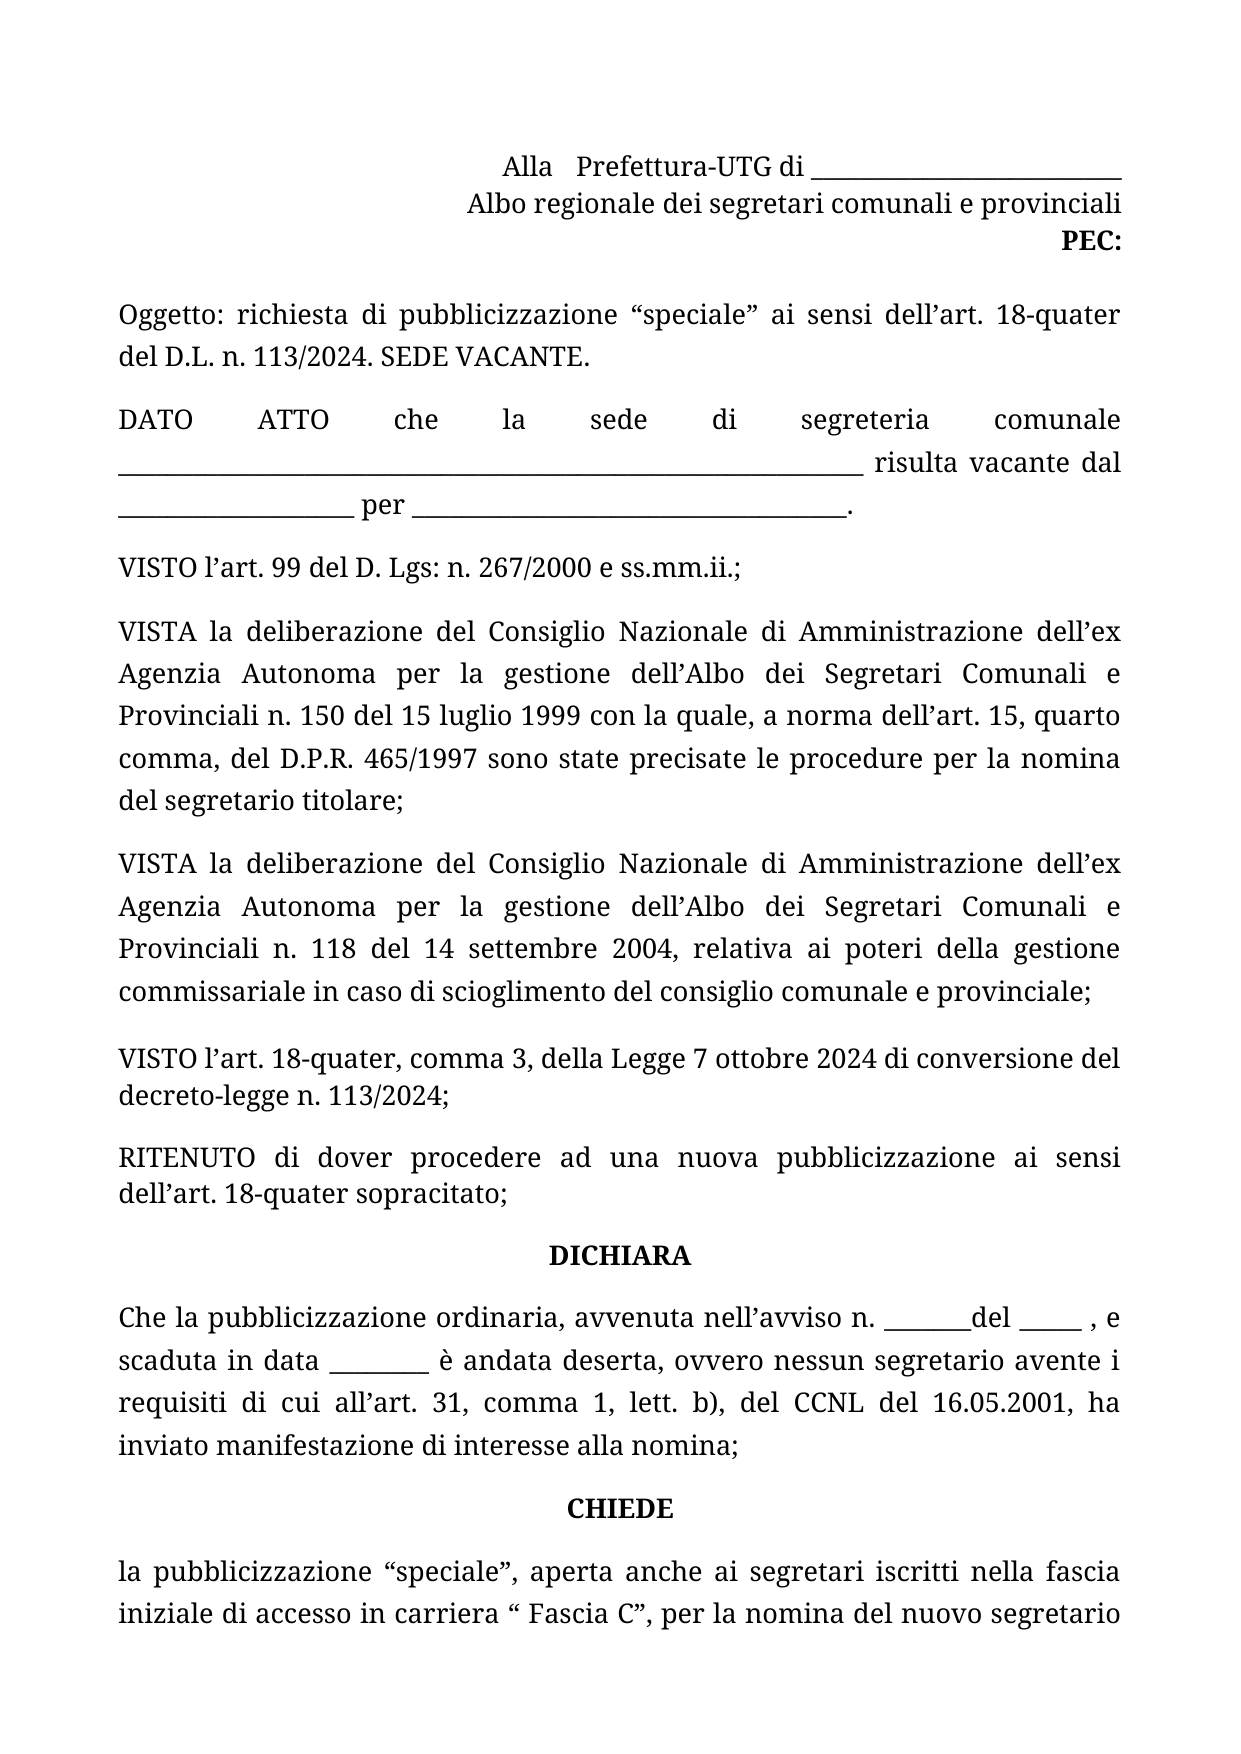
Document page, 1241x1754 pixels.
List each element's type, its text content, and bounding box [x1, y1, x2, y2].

text VISTO l’art. 18-quater, comma 3, della Legge 7 ottobre 2024 di conversione del decreto-legge n. 113/2024; [118, 1039, 1122, 1113]
text VISTA la deliberazione del Consiglio Nazionale di Amministrazione dell’ex Agenzia Autonoma per la gestione dell’Albo dei Segretari Comunali e Provinciali n. 118 del 14 settembre 2004, relativa ai poteri della gestione commissariale in caso di scioglimento del consiglio comunale e provinciale; [118, 845, 1122, 1009]
text DATO ATTO che la sede di segreteria comunale ____________________________________________________________ risulta vacante dal ___________________ per ___________________________________. [118, 401, 1122, 522]
text Che la pubblicizzazione ordinaria, avvenuta nell’avviso n. _______del _____ , e scaduta in data ________ è andata deserta, ovvero nessun segretario avente i requisiti di cui all’art. 31, comma 1, lett. b), del CCNL del 16.05.2001, ha inviato manifestazione di interesse alla nomina; [118, 1299, 1122, 1463]
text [118, 1552, 1122, 1632]
text VISTA la deliberazione del Consiglio Nazionale di Amministrazione dell’ex Agenzia Autonoma per la gestione dell’Albo dei Segretari Comunali e Provinciali n. 150 del 15 luglio 1999 con la quale, a norma dell’art. 15, quarto comma, del D.P.R. 465/1997 sono state precisate le procedure per la nomina del segretario titolare; [118, 612, 1122, 818]
text PEC: [118, 221, 1122, 258]
text VISTO l’art. 99 del D. Lgs: n. 267/2000 e ss.mm.ii.; [118, 549, 1122, 586]
text Albo regionale dei segretari comunali e provinciali [118, 184, 1122, 221]
text RITENUTO di dover procedere ad una nuova pubblicizzazione ai sensi dell’art. 18-quater sopracitato; [118, 1138, 1122, 1212]
text DICHIARA [118, 1237, 1122, 1274]
text Oggetto: richiesta di pubblicizzazione “speciale” ai sensi dell’art. 18-quater del D.L. n. 113/2024. SEDE VACANTE. [118, 295, 1122, 374]
text Alla Prefettura-UTG di _________________________ [118, 148, 1122, 184]
text CHIEDE [118, 1489, 1122, 1526]
